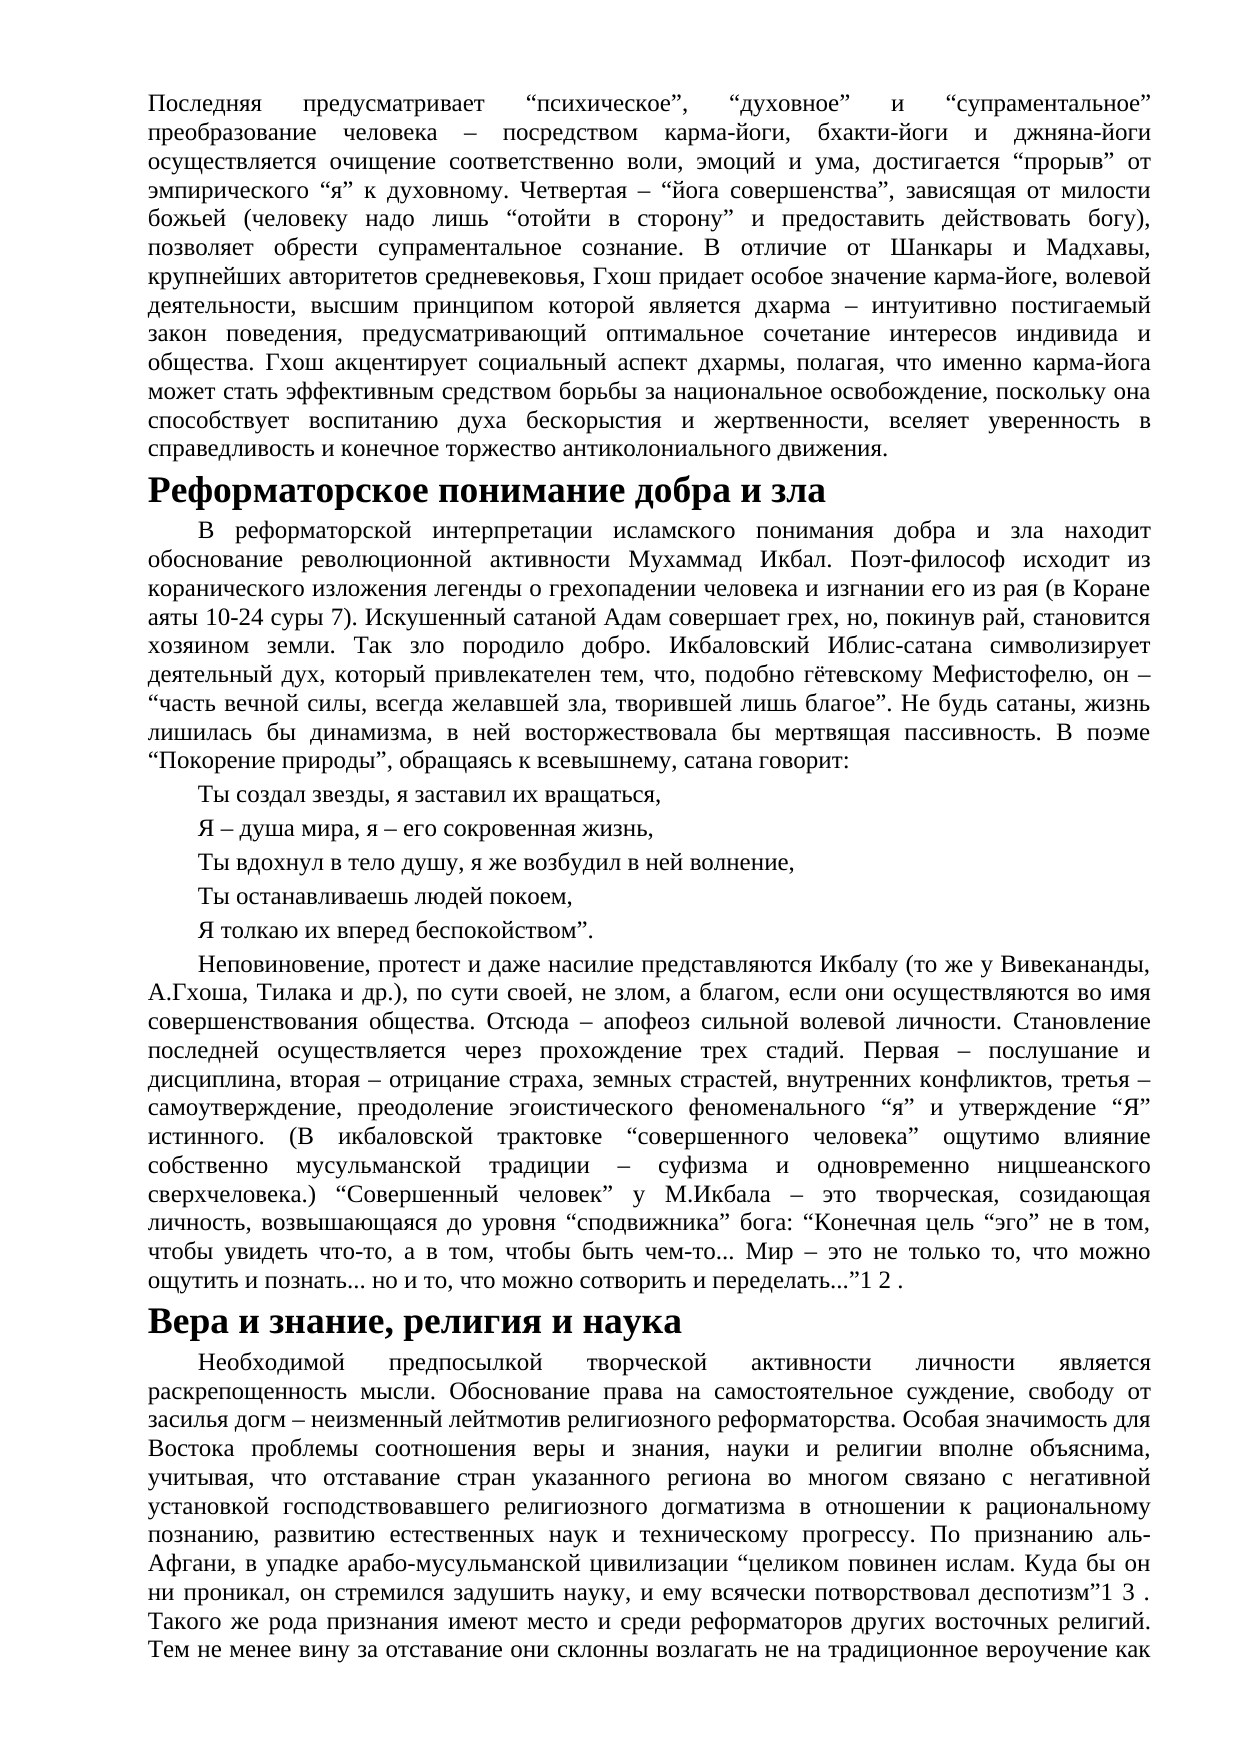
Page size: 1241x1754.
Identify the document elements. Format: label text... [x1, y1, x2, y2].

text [148, 88, 1152, 462]
text Ты вдохнул в тело душу, я же возбудил в ней волнение, [148, 847, 1152, 876]
text Неповиновение, протест и даже насилие представляются Икбалу (то же у Вивекананды, А.Гхоша, Тилака и др.), по сути своей, не злом, а благом, если они осуществляются во имя совершенствования общества. Отсюда – апофеоз сильной волевой личности. Становление последней осуществляется через прохождение трех стадий. Первая – послушание и дисциплина, вторая – отрицание страха, земных страстей, внутренних конфликтов, третья – самоутверждение, преодоление эгоистического феноменального “я” и утверждение “Я” истинного. (В икбаловской трактовке “совершенного человека” ощутимо влияние собственно мусульманской традиции – суфизма и одновременно ницшеанского сверхчеловека.) “Совершенный человек” у М.Икбала – это творческая, созидающая личность, возвышающаяся до уровня “сподвижника” бога: “Конечная цель “эго” не в том, чтобы увидеть что-то, а в том, чтобы быть чем-то... Мир – это не только то, что можно ощутить и познать... но и то, что можно сотворить и переделать...”1 2 . [148, 949, 1152, 1294]
subtitle Вера и знание, религия и наука [148, 1299, 1152, 1342]
text Ты создал звезды, я заставил их вращаться, [148, 779, 1152, 808]
subtitle Реформаторское понимание добра и зла [148, 467, 1152, 511]
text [148, 1347, 1152, 1663]
text Я толкаю их вперед беспокойством”. [148, 915, 1152, 944]
text Я – душа мира, я – его сокровенная жизнь, [148, 813, 1152, 842]
text Ты останавливаешь людей покоем, [148, 881, 1152, 910]
text В реформаторской интерпретации исламского понимания добра и зла находит обоснование революционной активности Мухаммад Икбал. Поэт-философ исходит из коранического изложения легенды о грехопадении человека и изгнании его из рая (в Коране аяты 10-24 суры 7). Искушенный сатаной Адам совершает грех, но, покинув рай, становится хозяином земли. Так зло породило добро. Икбаловский Иблис-сатана символизирует деятельный дух, который привлекателен тем, что, подобно гётевскому Мефистофелю, он – “часть вечной силы, всегда желавшей зла, творившей лишь благое”. Не будь сатаны, жизнь лишилась бы динамизма, в ней восторжествовала бы мертвящая пассивность. В поэме “Покорение природы”, обращаясь к всевышнему, сатана говорит: [148, 516, 1152, 774]
